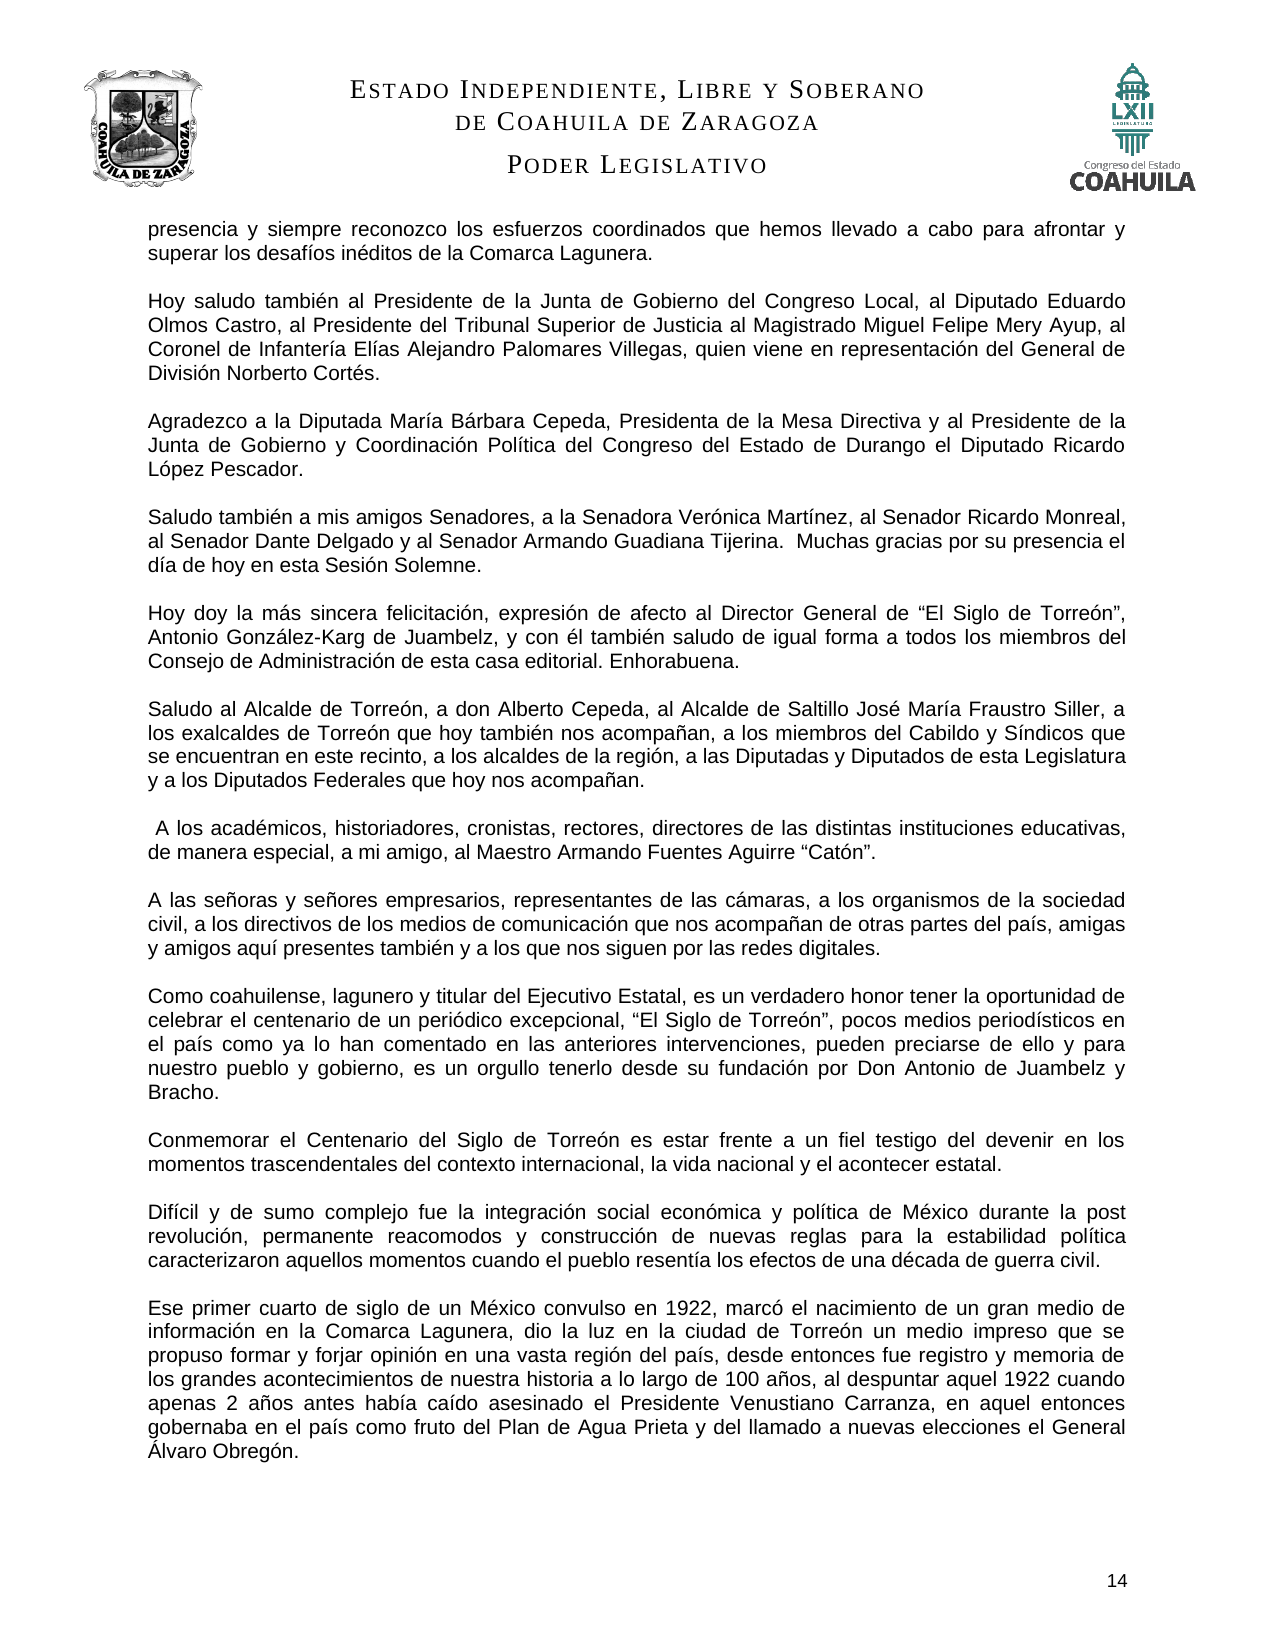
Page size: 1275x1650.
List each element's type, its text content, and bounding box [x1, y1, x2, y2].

text Saludo también a mis amigos Senadores, a la Senadora Verónica Martínez, al Senador Ricardo Monreal, al Senador Dante Delgado y al Senador Armando Guadiana Tijerina. Muchas gracias por su presencia el día de hoy en esta Sesión Solemne. [148, 505, 1127, 577]
text A las señoras y señores empresarios, representantes de las cámaras, a los organismos de la sociedad civil, a los directivos de los medios de comunicación que nos acompañan de otras partes del país, amigas y amigos aquí presentes también y a los que nos siguen por las redes digitales. [148, 888, 1127, 960]
text Hoy doy la más sincera felicitación, expresión de afecto al Director General de “El Siglo de Torreón”, Antonio González-Karg de Juambelz, y con él también saludo de igual forma a todos los miembros del Consejo de Administración de esta casa editorial. Enhorabuena. [148, 601, 1127, 672]
text Hoy saludo también al Presidente de la Junta de Gobierno del Congreso Local, al Diputado Eduardo Olmos Castro, al Presidente del Tribunal Superior de Justicia al Magistrado Miguel Felipe Mery Ayup, al Coronel de Infantería Elías Alejandro Palomares Villegas, quien viene en representación del General de División Norberto Cortés. [148, 289, 1127, 385]
picture [83, 70, 203, 187]
text Ese primer cuarto de siglo de un México convulso en 1922, marcó el nacimiento de un gran medio de información en la Comarca Lagunera, dio la luz en la ciudad de Torreón un medio impreso que se propuso formar y forjar opinión en una vasta región del país, desde entonces fue registro y memoria de los grandes acontecimientos de nuestra historia a lo largo de 100 años, al despuntar aquel 1922 cuando apenas 2 años antes había caído asesinado el Presidente Venustiano Carranza, en aquel entonces gobernaba en el país como fruto del Plan de Agua Prieta y del llamado a nuevas elecciones el General Álvaro Obregón. [148, 1295, 1127, 1463]
text Conmemorar el Centenario del Siglo de Torreón es estar frente a un fiel testigo del devenir en los momentos trascendentales del contexto internacional, la vida nacional y el acontecer estatal. [148, 1128, 1127, 1176]
picture [1062, 49, 1207, 202]
text Difícil y de sumo complejo fue la integración social económica y política de México durante la post revolución, permanente reacomodos y construcción de nuevas reglas para la estabilidad política caracterizaron aquellos momentos cuando el pueblo resentía los efectos de una década de guerra civil. [148, 1199, 1127, 1271]
text Como coahuilense, lagunero y titular del Ejecutivo Estatal, es un verdadero honor tener la oportunidad de celebrar el centenario de un periódico excepcional, “El Siglo de Torreón”, pocos medios periodísticos en el país como ya lo han comentado en las anteriores intervenciones, pueden preciarse de ello y para nuestro pueblo y gobierno, es un orgullo tenerlo desde su fundación por Don Antonio de Juambelz y Bracho. [148, 984, 1127, 1104]
text Saludo al Alcalde de Torreón, a don Alberto Cepeda, al Alcalde de Saltillo José María Fraustro Siller, a los exalcaldes de Torreón que hoy también nos acompañan, a los miembros del Cabildo y Síndicos que se encuentran en este recinto, a los alcaldes de la región, a las Diputadas y Diputados de esta Legislatura y a los Diputados Federales que hoy nos acompañan. [148, 696, 1127, 792]
text A los académicos, historiadores, cronistas, rectores, directores de las distintas instituciones educativas, de manera especial, a mi amigo, al Maestro Armando Fuentes Aguirre “Catón”. [148, 816, 1127, 864]
text Agradezco a la Diputada María Bárbara Cepeda, Presidenta de la Mesa Directiva y al Presidente de la Junta de Gobierno y Coordinación Política del Congreso del Estado de Durango el Diputado Ricardo López Pescador. [148, 409, 1127, 481]
